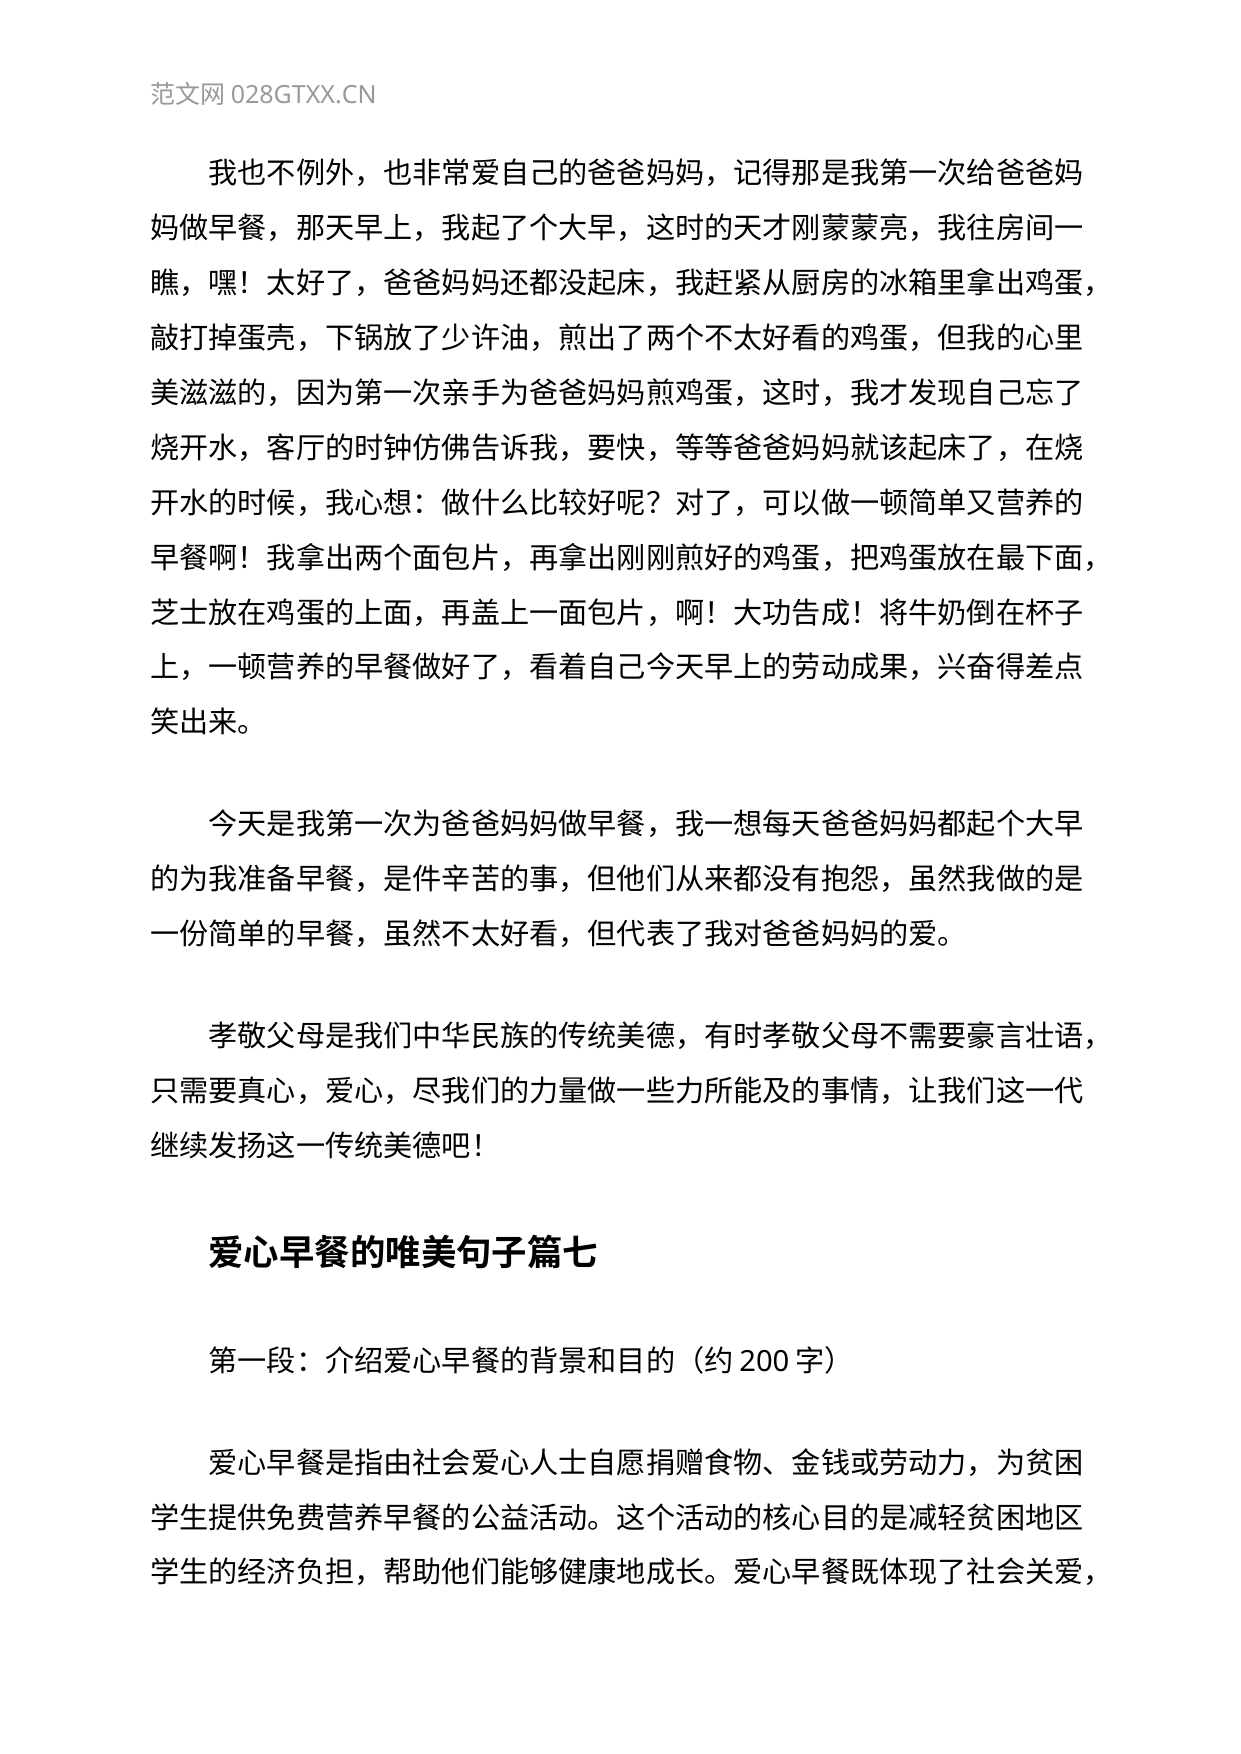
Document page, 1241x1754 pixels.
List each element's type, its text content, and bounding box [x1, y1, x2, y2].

text 第一段：介绍爱心早餐的背景和目的（约200字） [150, 1337, 1090, 1380]
text 我也不例外，也非常爱自己的爸爸妈妈，记得那是我第一次给爸爸妈妈做早餐，那天早上，我起了个大早，这时的天才刚蒙蒙亮，我往房间一瞧，嘿！太好了，爸爸妈妈还都没起床，我赶紧从厨房的冰箱里拿出鸡蛋，敲打掉蛋壳，下锅放了少许油，煎出了两个不太好看的鸡蛋，但我的心里美滋滋的，因为第一次亲手为爸爸妈妈煎鸡蛋，这时，我才发现自己忘了烧开水，客厅的时钟仿佛告诉我，要快，等等爸爸妈妈就该起床了，在烧开水的时候，我心想：做什么比较好呢？对了，可以做一顿简单又营养的早餐啊！我拿出两个面包片，再拿出刚刚煎好的鸡蛋，把鸡蛋放在最下面，芝士放在鸡蛋的上面，再盖上一面包片，啊！大功告成！将牛奶倒在杯子上，一顿营养的早餐做好了，看着自己今天早上的劳动成果，兴奋得差点笑出来。 [150, 150, 1090, 741]
text 爱心早餐的唯美句子篇七 [150, 1224, 1090, 1275]
text 今天是我第一次为爸爸妈妈做早餐，我一想每天爸爸妈妈都起个大早的为我准备早餐，是件辛苦的事，但他们从来都没有抱怨，虽然我做的是一份简单的早餐，虽然不太好看，但代表了我对爸爸妈妈的爱。 [150, 801, 1090, 953]
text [150, 1439, 1090, 1591]
text 孝敬父母是我们中华民族的传统美德，有时孝敬父母不需要豪言壮语，只需要真心，爱心，尽我们的力量做一些力所能及的事情，让我们这一代继续发扬这一传统美德吧！ [150, 1012, 1090, 1164]
